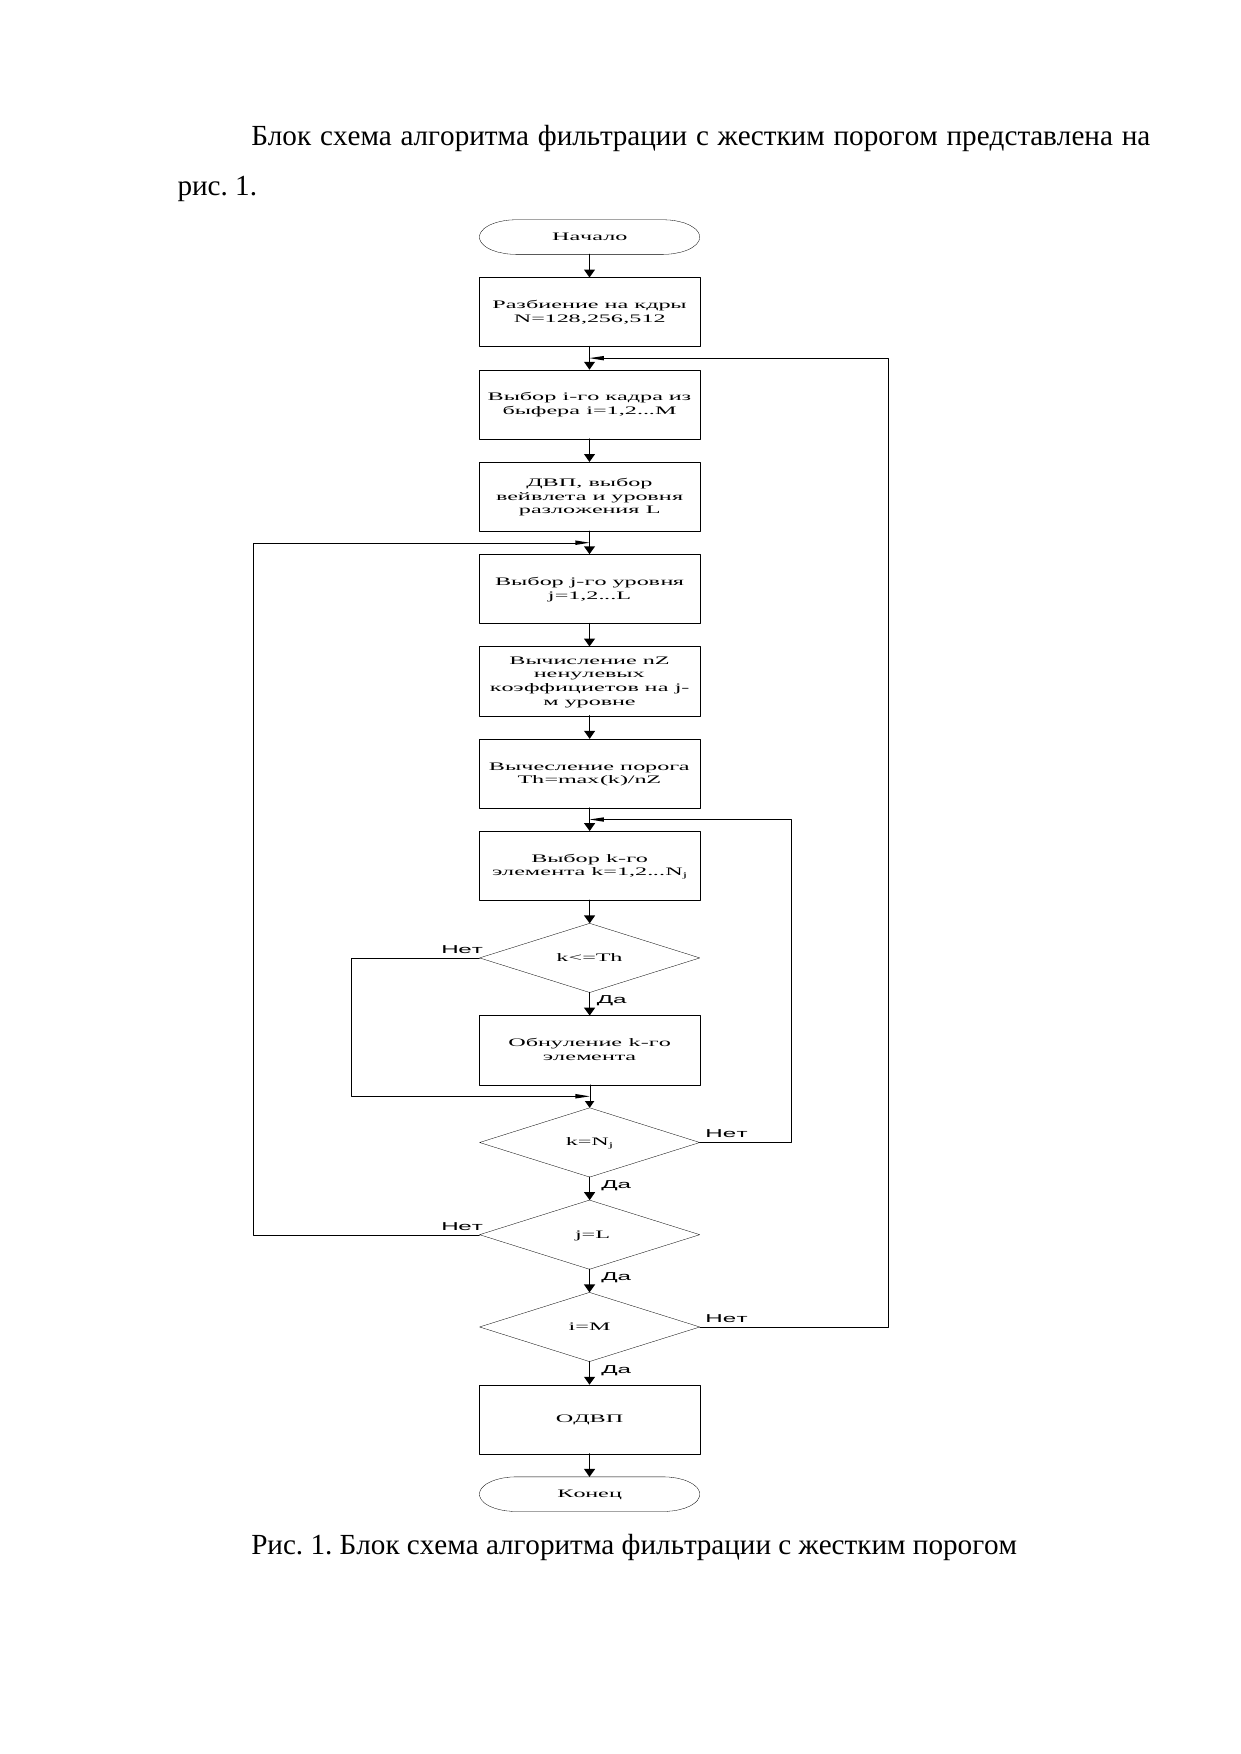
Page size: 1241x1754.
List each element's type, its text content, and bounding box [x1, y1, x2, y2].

text Рис. 1. Блок схема алгоритма фильтрации с жестким порогом [177, 1527, 1152, 1561]
text Блок схема алгоритма фильтрации с жестким порогом представлена на рис. 1. [177, 118, 1152, 202]
